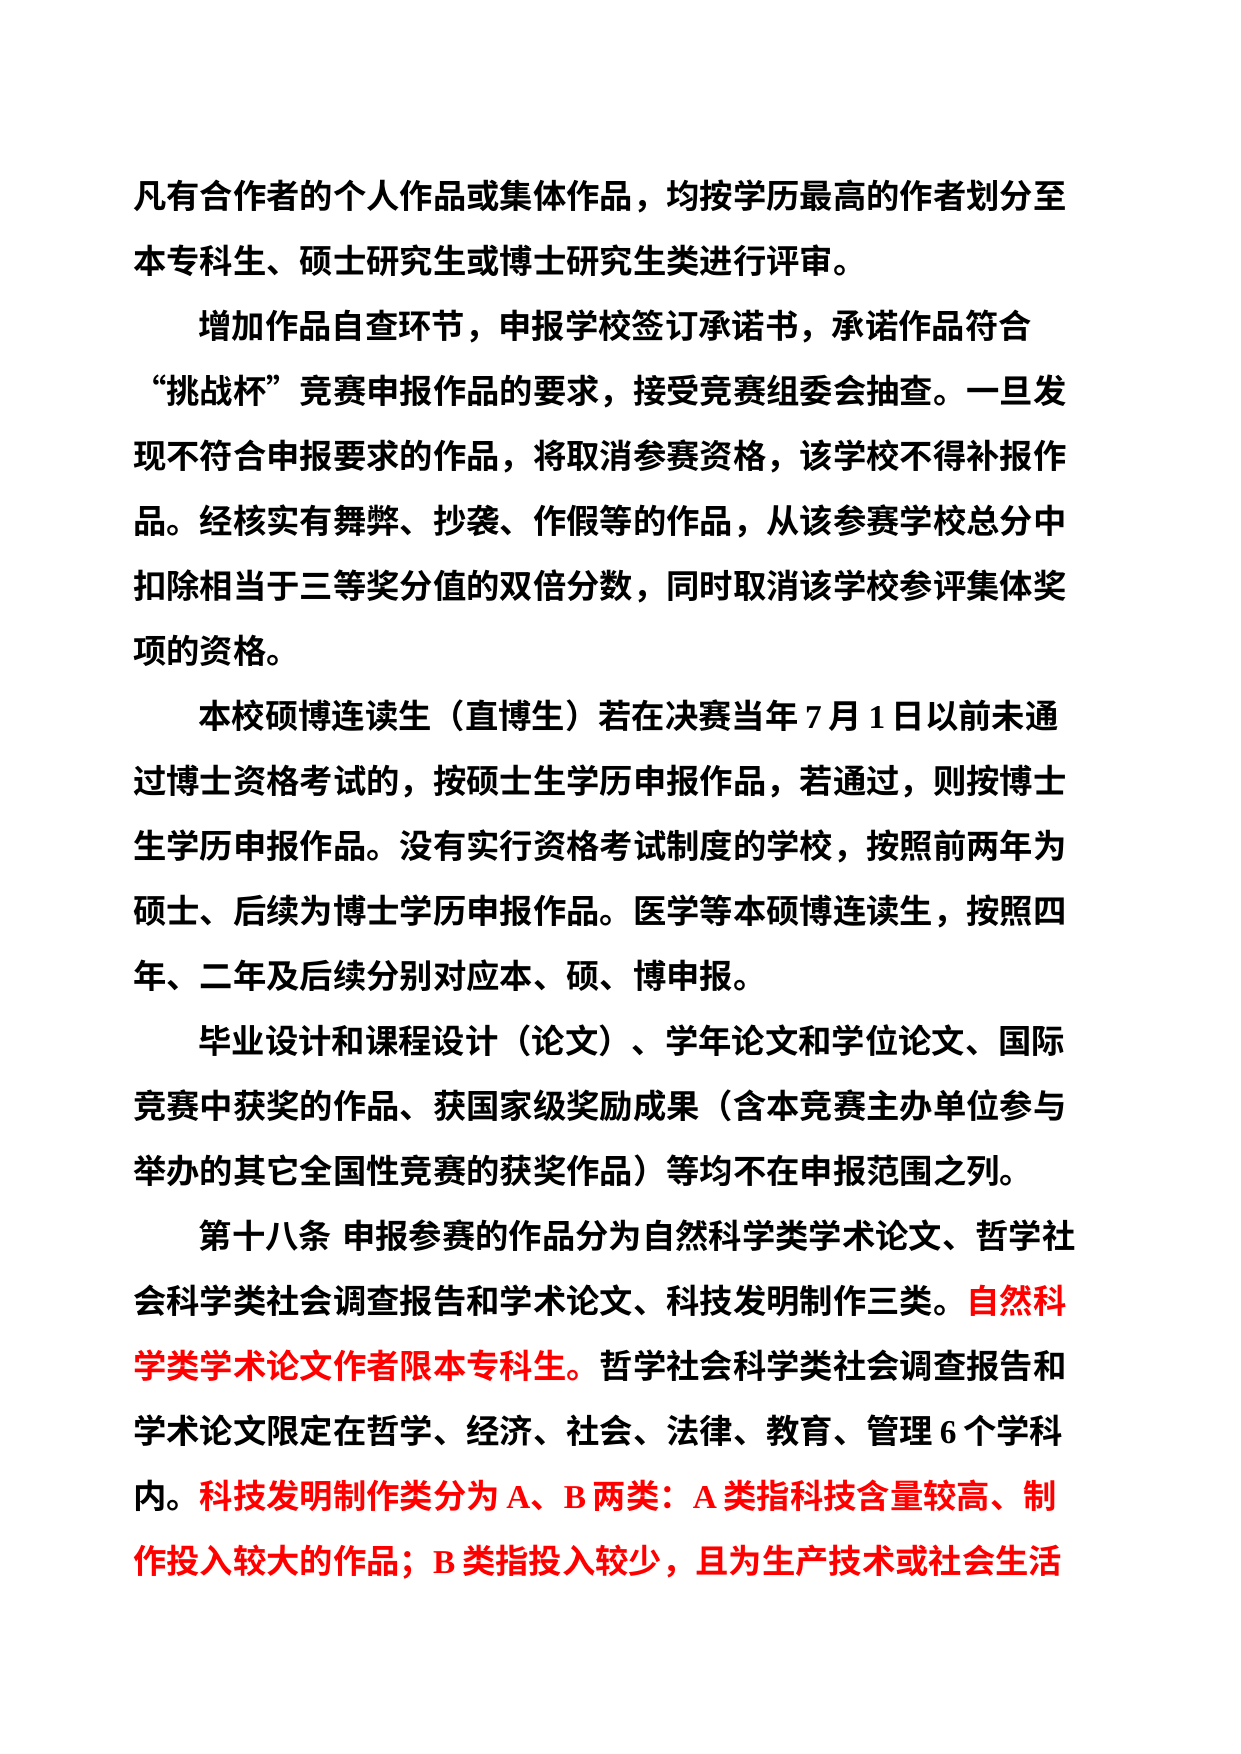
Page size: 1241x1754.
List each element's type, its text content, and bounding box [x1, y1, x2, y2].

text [133, 1202, 1078, 1592]
text 本校硕博连读生（直博生）若在决赛当年7月1日以前未通过博士资格考试的，按硕士生学历申报作品，若通过，则按博士生学历申报作品。没有实行资格考试制度的学校，按照前两年为硕士、后续为博士学历申报作品。医学等本硕博连读生，按照四年、二年及后续分别对应本、硕、博申报。 [133, 682, 1078, 1007]
text 增加作品自查环节，申报学校签订承诺书，承诺作品符合“挑战杯”竞赛申报作品的要求，接受竞赛组委会抽查。一旦发现不符合申报要求的作品，将取消参赛资格，该学校不得补报作品。经核实有舞弊、抄袭、作假等的作品，从该参赛学校总分中扣除相当于三等奖分值的双倍分数，同时取消该学校参评集体奖项的资格。 [133, 292, 1078, 682]
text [133, 162, 1078, 292]
text 毕业设计和课程设计（论文）、学年论文和学位论文、国际竞赛中获奖的作品、获国家级奖励成果（含本竞赛主办单位参与举办的其它全国性竞赛的获奖作品）等均不在申报范围之列。 [133, 1007, 1078, 1202]
